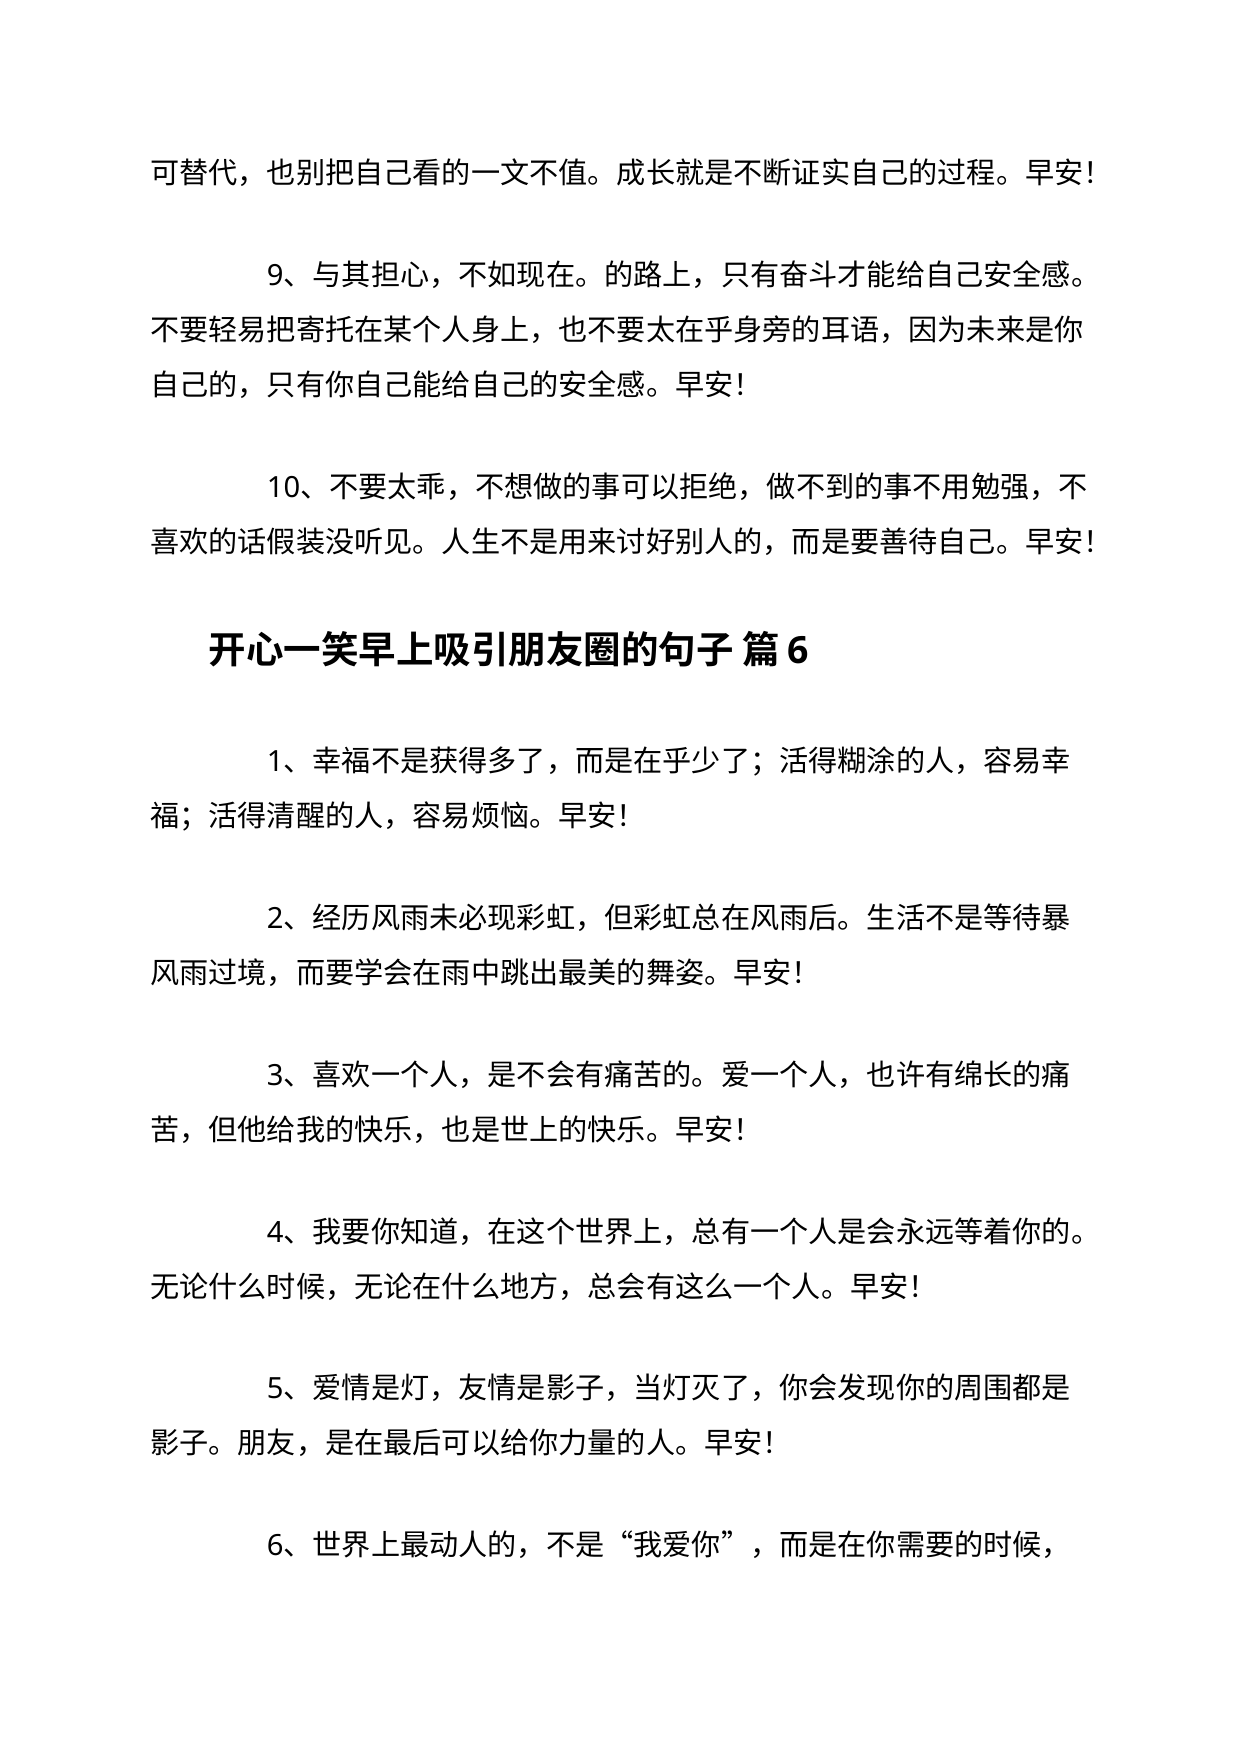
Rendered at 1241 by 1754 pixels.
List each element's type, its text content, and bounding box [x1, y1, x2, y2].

text 2、经历风雨未必现彩虹，但彩虹总在风雨后。生活不是等待暴风雨过境，而要学会在雨中跳出最美的舞姿。早安！ [150, 894, 1090, 992]
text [150, 150, 1090, 192]
text 4、我要你知道，在这个世界上，总有一个人是会永远等着你的。无论什么时候，无论在什么地方，总会有这么一个人。早安！ [150, 1208, 1090, 1305]
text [150, 1522, 1090, 1564]
text 1、幸福不是获得多了，而是在乎少了；活得糊涂的人，容易幸福；活得清醒的人，容易烦恼。早安！ [150, 738, 1090, 835]
text 3、喜欢一个人，是不会有痛苦的。爱一个人，也许有绵长的痛苦，但他给我的快乐，也是世上的快乐。早安！ [150, 1051, 1090, 1149]
text 9、与其担心，不如现在。的路上，只有奋斗才能给自己安全感。不要轻易把寄托在某个人身上，也不要太在乎身旁的耳语，因为未来是你自己的，只有你自己能给自己的安全感。早安！ [150, 252, 1090, 404]
text 10、不要太乖，不想做的事可以拒绝，做不到的事不用勉强，不喜欢的话假装没听见。人生不是用来讨好别人的，而是要善待自己。早安！ [150, 463, 1090, 561]
text 5、爱情是灯，友情是影子，当灯灭了，你会发现你的周围都是影子。朋友，是在最后可以给你力量的人。早安！ [150, 1365, 1090, 1462]
text 开心一笑早上吸引朋友圈的句子 篇6 [150, 620, 1090, 675]
